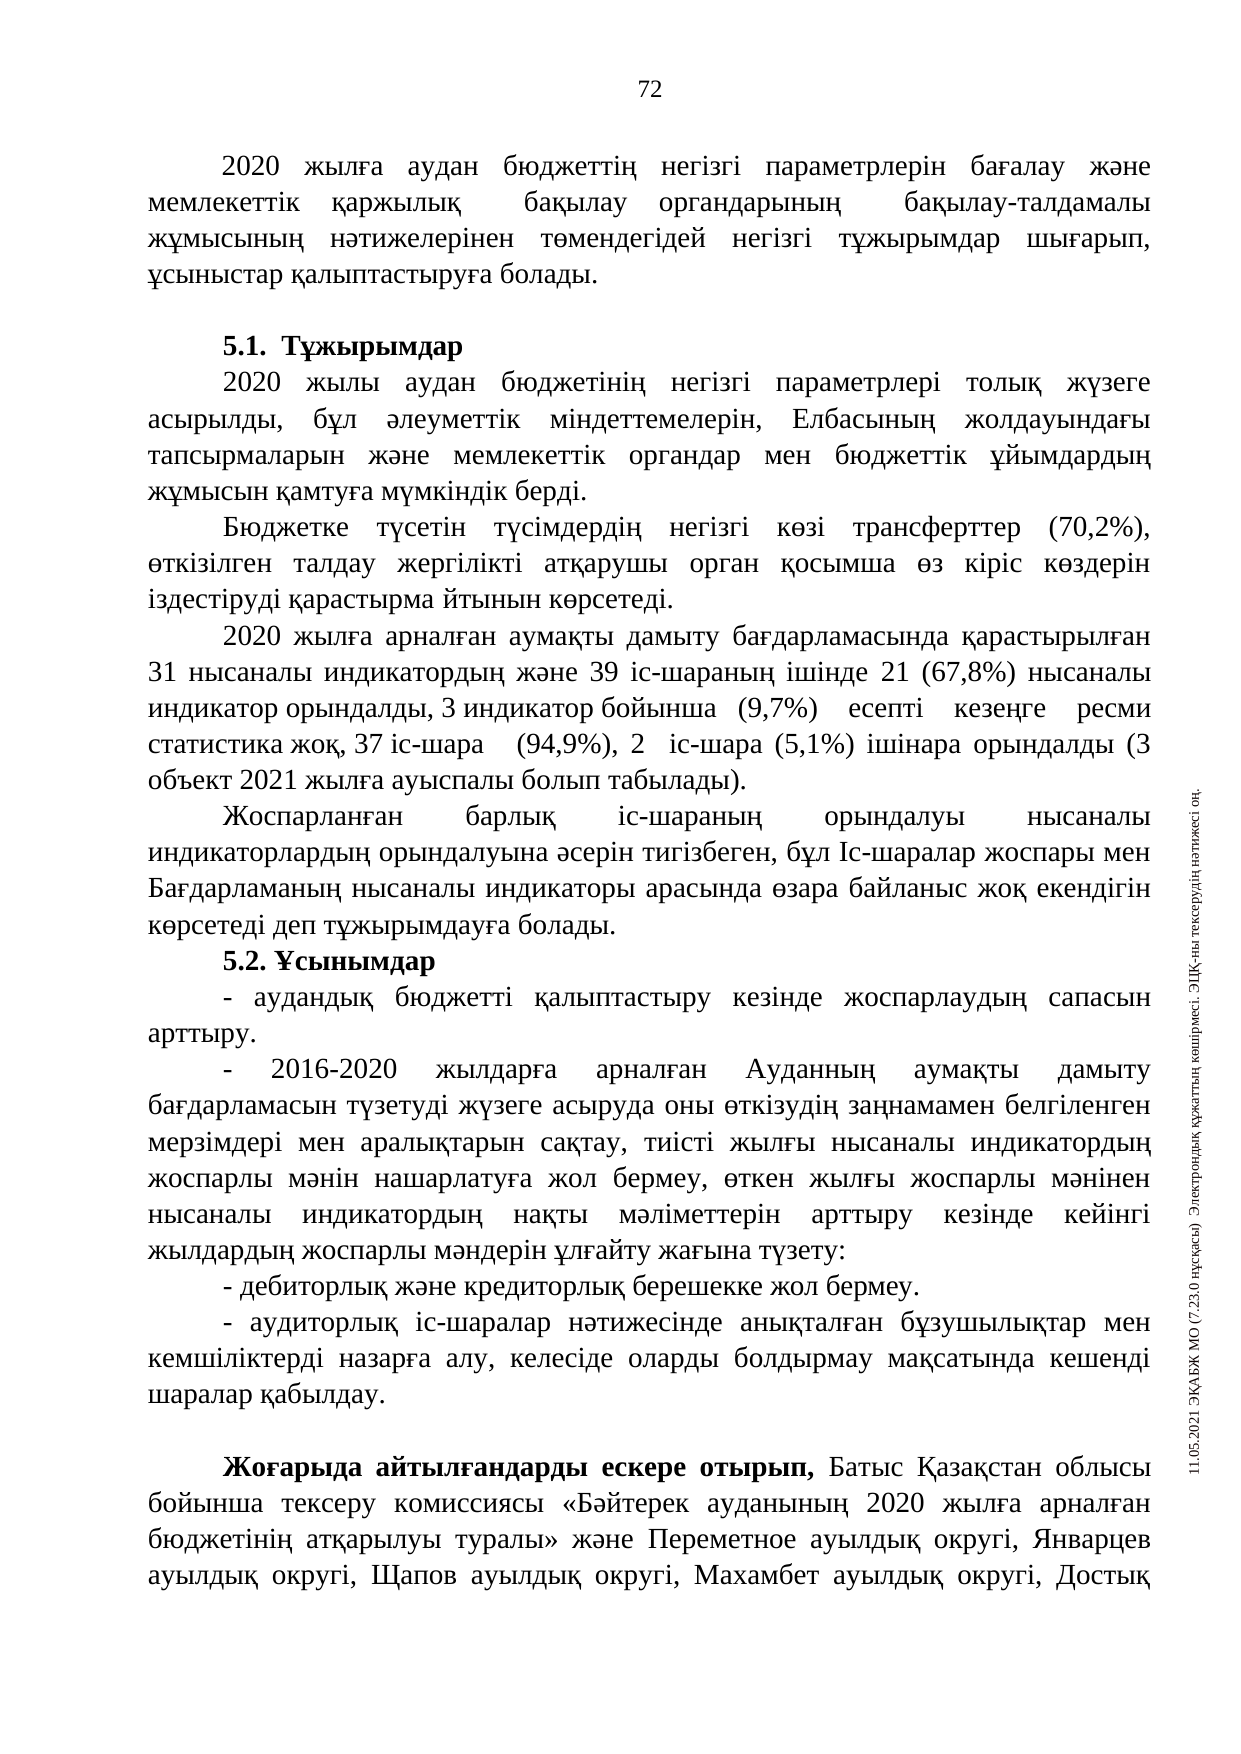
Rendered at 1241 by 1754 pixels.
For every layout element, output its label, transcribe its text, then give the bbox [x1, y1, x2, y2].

text - 2016-2020 жылдарға арналған Ауданның аумақты дамыту бағдарламасын түзетуді жүзеге асыруда оны өткізудің заңнамамен белгіленген мерзімдері мен аралықтарын сақтау, тиісті жылғы нысаналы индикатордың жоспарлы мәнін нашарлатуға жол бермеу, өткен жылғы жоспарлы мәнінен нысаналы индикатордың нақты мәліметтерін арттыру кезінде кейінгі жылдардың жоспарлы мәндерін ұлғайту жағына түзету: [148, 1051, 1152, 1266]
text 2020 жылға арналған аумақты дамыту бағдарламасында қарастырылған 31 нысаналы индикатордың және 39 іс-шараның ішінде 21 (67,8%) нысаналы индикатор орындалды, 3 индикатор бойынша (9,7%) есепті кезеңге ресми статистика жоқ, 37 іс-шара (94,9%), 2 іс-шара (5,1%) ішінара орындалды (3 объект 2021 жылға ауыспалы болып табылады). [148, 618, 1152, 796]
text 5.2. Ұсынымдар [148, 943, 1152, 976]
text - дебиторлық және кредиторлық берешекке жол бермеу. [148, 1268, 1152, 1302]
text 2020 жылы аудан бюджетінің негізгі параметрлері толық жүзеге асырылды, бұл әлеуметтік міндеттемелерін, Елбасының жолдауындағы тапсырмаларын және мемлекеттік органдар мен бюджеттік ұйымдардың жұмысын қамтуға мүмкіндік берді. [148, 364, 1152, 507]
text 2020 жылға аудан бюджеттің негізгі параметрлерін бағалау және мемлекеттік қаржылық бақылау органдарының бақылау-талдамалы жұмысының нәтижелерінен төмендегідей негізгі тұжырымдар шығарып, ұсыныстар қалыптастыруға болады. [148, 148, 1152, 290]
text Жоспарланған барлық іс-шараның орындалуы нысаналы индикаторлардың орындалуына әсерін тигізбеген, бұл Іс-шаралар жоспары мен Бағдарламаның нысаналы индикаторы арасында өзара байланыс жоқ екендігін көрсетеді деп тұжырымдауға болады. [148, 798, 1152, 940]
text - аудиторлық іс-шаралар нәтижесінде анықталған бұзушылықтар мен кемшіліктерді назарға алу, келесіде оларды болдырмау мақсатында кешенді шаралар қабылдау. [148, 1304, 1152, 1410]
text 5.1. Тұжырымдар [148, 328, 1152, 362]
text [148, 1449, 1152, 1591]
text - аудандық бюджетті қалыптастыру кезінде жоспарлаудың сапасын арттыру. [148, 979, 1152, 1049]
text Бюджетке түсетін түсімдердің негізгі көзі трансферттер (70,2%), өткізілген талдау жергілікті атқарушы орган қосымша өз кіріс көздерін іздестіруді қарастырма йтынын көрсетеді. [148, 509, 1152, 615]
